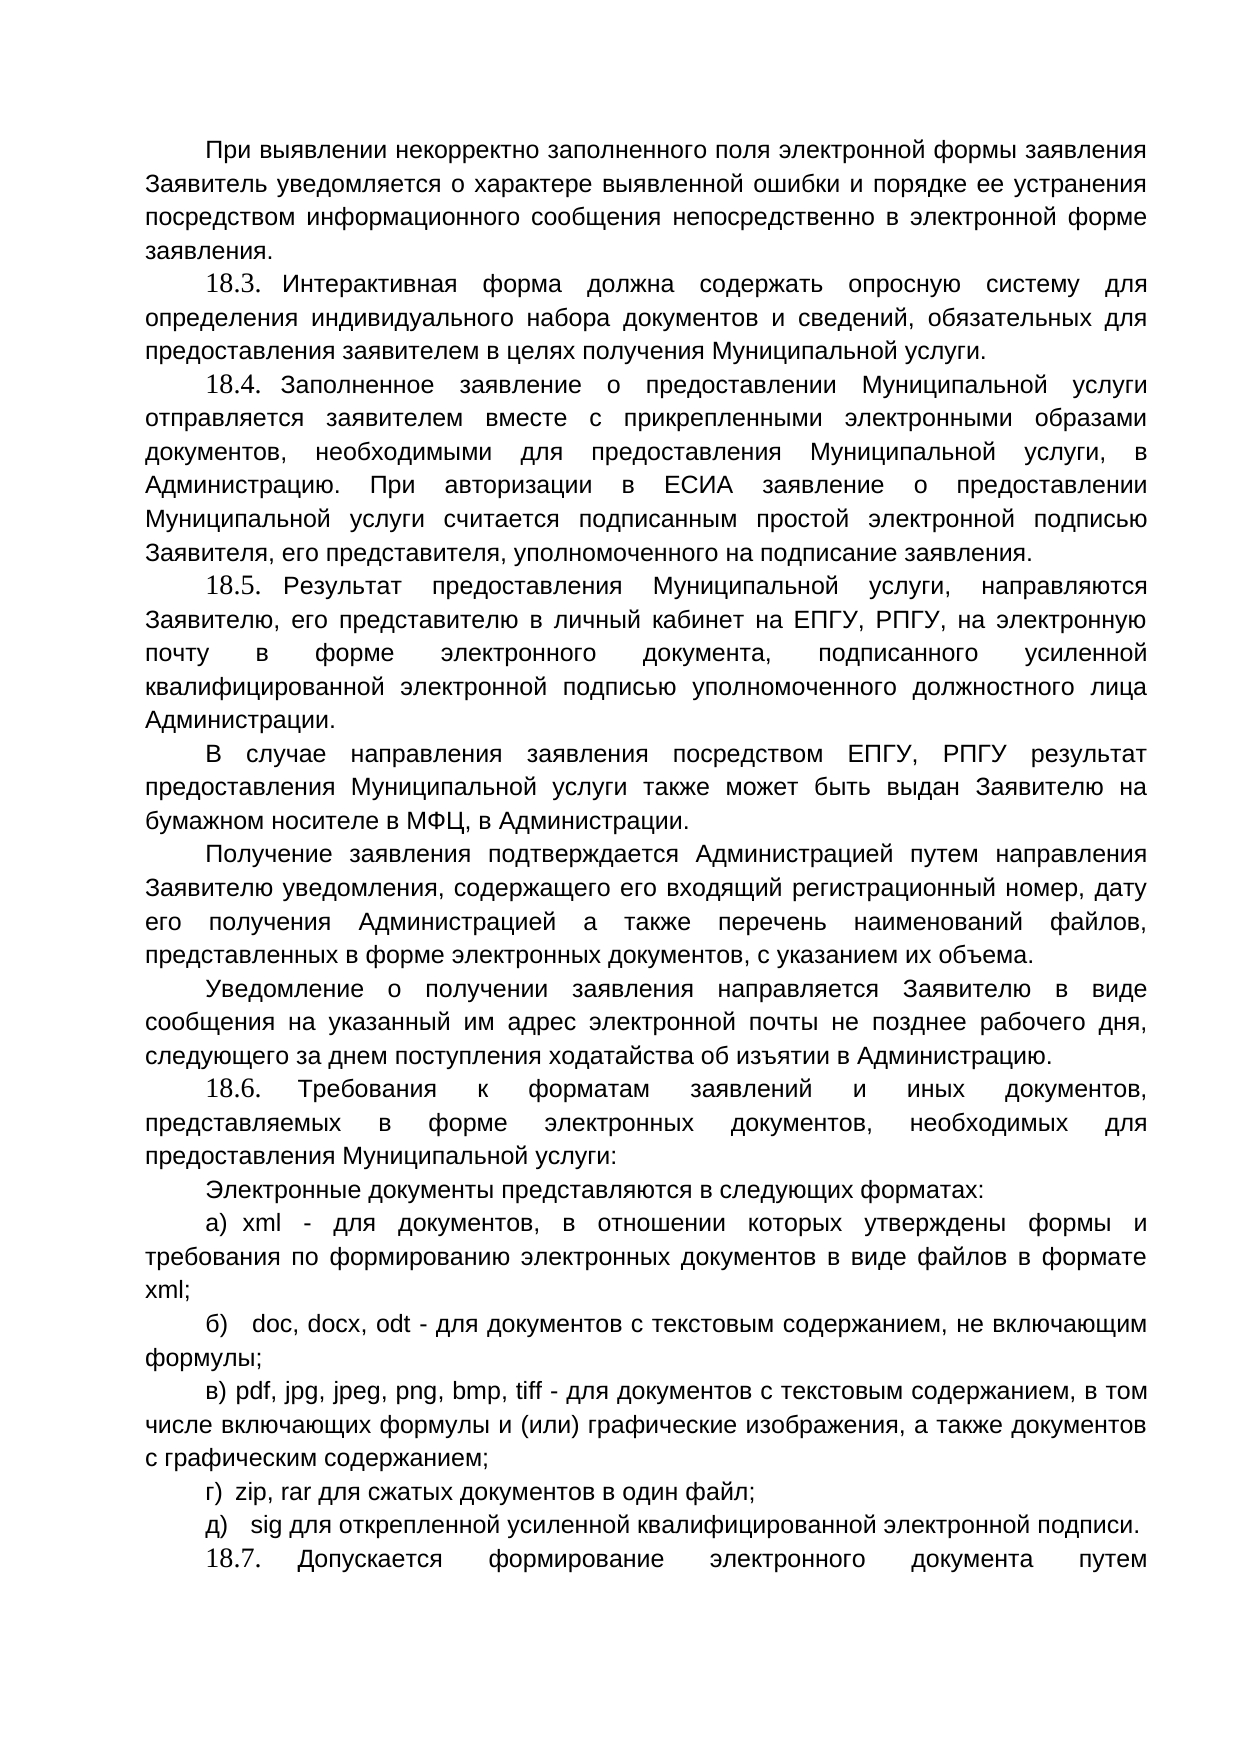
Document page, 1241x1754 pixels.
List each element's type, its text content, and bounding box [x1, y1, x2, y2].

list Результат предоставления Муниципальной услуги, направляются Заявителю, его представителю в личный кабинет на ЕПГУ, РПГУ, на электронную почту в форме электронного документа, подписанного усиленной квалифицированной электронной подписью уполномоченного должностного лица Администрации. [145, 568, 1148, 735]
text При выявлении некорректно заполненного поля электронной формы заявления Заявитель уведомляется о характере выявленной ошибки и порядке ее устранения посредством информационного сообщения непосредственно в электронной форме заявления. [145, 132, 1148, 266]
text г) zip, rar для сжатых документов в один файл; [145, 1473, 1151, 1507]
text б) doc, docx, odt - для документов с текстовым содержанием, не включающим формулы; [145, 1306, 1148, 1373]
text а) xml - для документов, в отношении которых утверждены формы и требования по формированию электронных документов в виде файлов в формате xml; [145, 1205, 1148, 1306]
list Заполненное заявление о предоставлении Муниципальной услуги отправляется заявителем вместе с прикрепленными электронными образами документов, необходимыми для предоставления Муниципальной услуги, в Администрацию. При авторизации в ЕСИА заявление о предоставлении Муниципальной услуги считается подписанным простой электронной подписью Заявителя, его представителя, уполномоченного на подписание заявления. [145, 366, 1148, 568]
list Требования к форматам заявлений и иных документов, представляемых в форме электронных документов, необходимых для предоставления Муниципальной услуги: [145, 1071, 1148, 1171]
text д) sig для открепленной усиленной квалифицированной электронной подписи. [145, 1507, 1148, 1540]
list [145, 1540, 1148, 1574]
text в) pdf, jpg, jpeg, png, bmp, tiff - для документов с текстовым содержанием, в том числе включающих формулы и (или) графические изображения, а также документов с графическим содержанием; [145, 1373, 1148, 1473]
list Интерактивная форма должна содержать опросную систему для определения индивидуального набора документов и сведений, обязательных для предоставления заявителем в целях получения Муниципальной услуги. [145, 266, 1148, 366]
text Получение заявления подтверждается Администрацией путем направления Заявителю уведомления, содержащего его входящий регистрационный номер, дату его получения Администрацией а также перечень наименований файлов, представленных в форме электронных документов, с указанием их объема. [145, 836, 1148, 970]
text Уведомление о получении заявления направляется Заявителю в виде сообщения на указанный им адрес электронной почты не позднее рабочего дня, следующего за днем поступления ходатайства об изъятии в Администрацию. [145, 970, 1148, 1071]
text В случае направления заявления посредством ЕПГУ, РПГУ результат предоставления Муниципальной услуги также может быть выдан Заявителю на бумажном носителе в МФЦ, в Администрации. [145, 735, 1148, 836]
text Электронные документы представляются в следующих форматах: [145, 1171, 1151, 1205]
